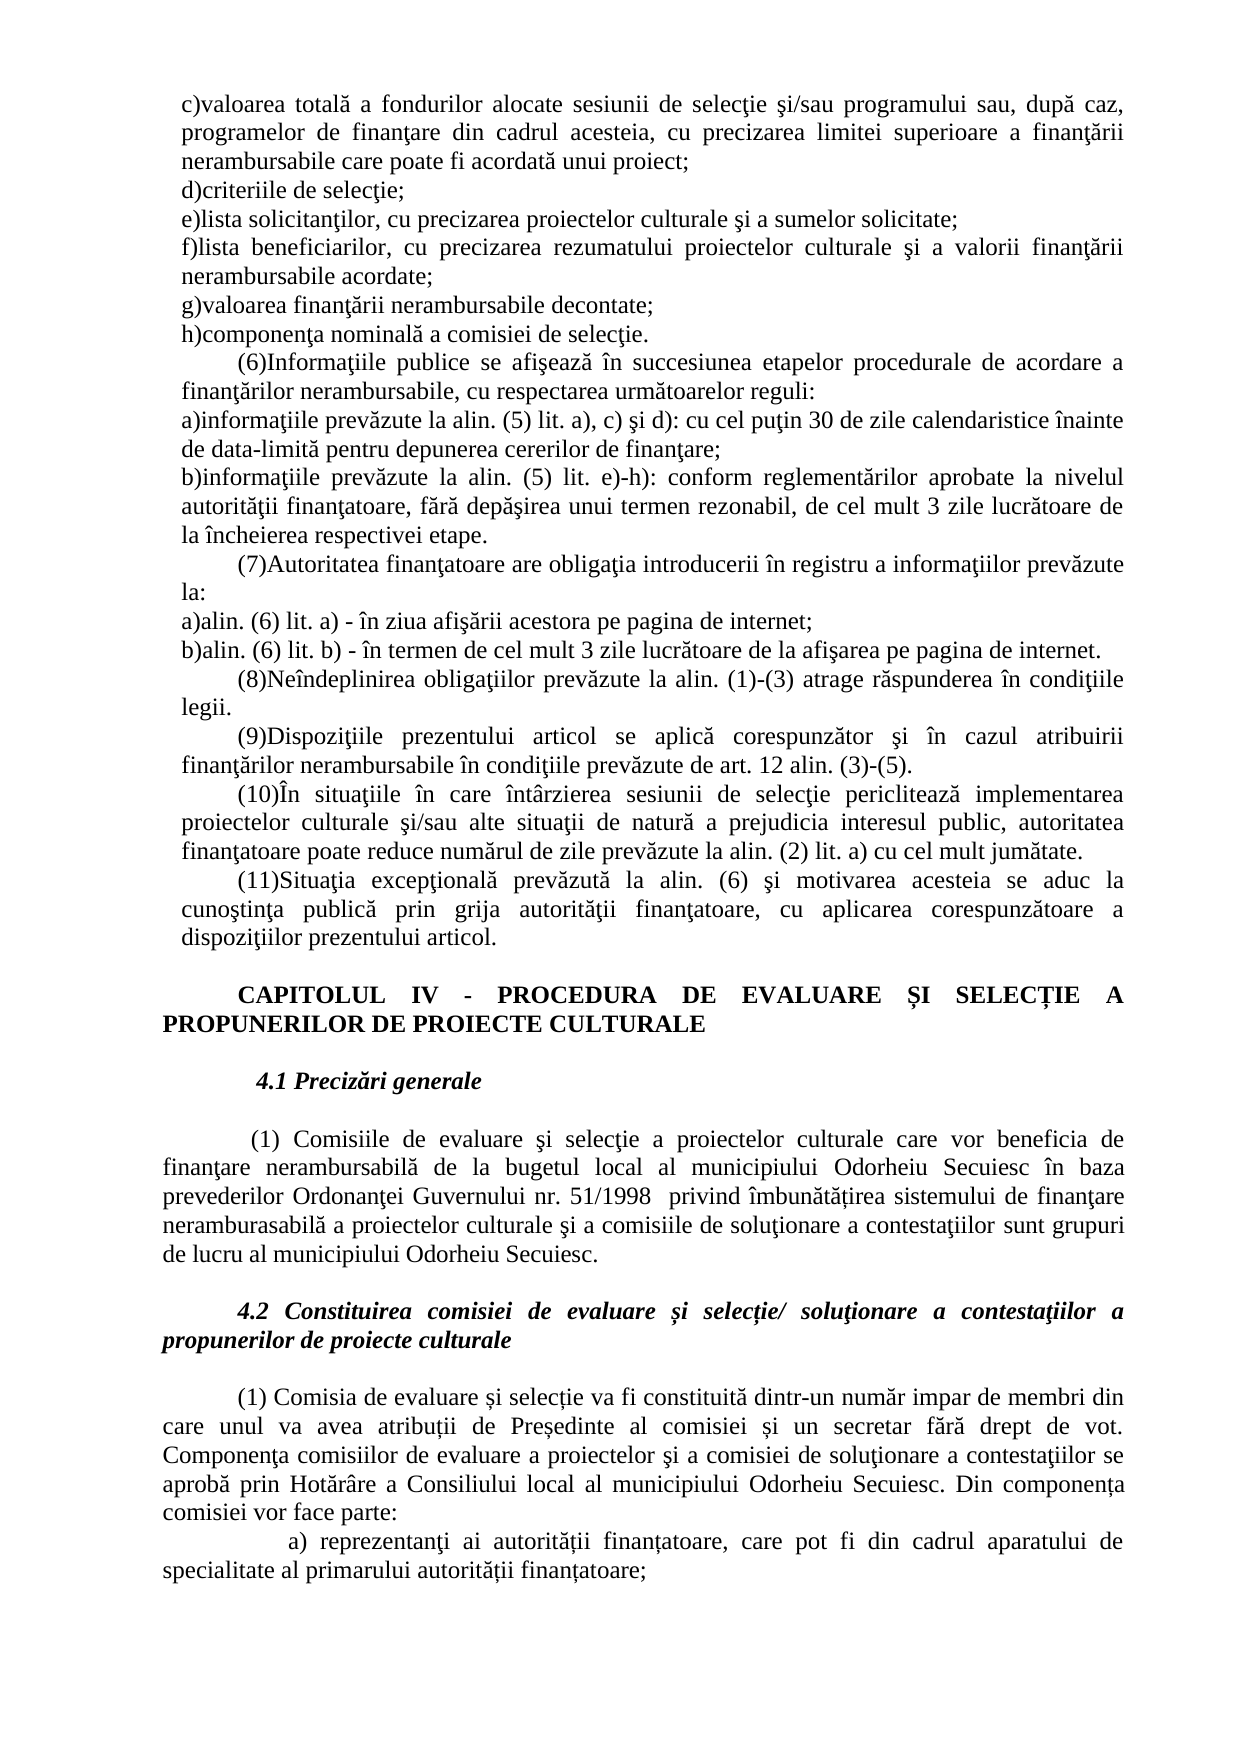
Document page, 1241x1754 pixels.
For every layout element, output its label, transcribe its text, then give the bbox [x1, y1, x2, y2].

text b)informaţiile prevăzute la alin. (5) lit. e)-h): conform reglementărilor aprobate la nivelul autorităţii finanţatoare, fără depăşirea unui termen rezonabil, de cel mult 3 zile lucrătoare de la încheierea respectivei etape. [172, 462, 1125, 549]
text (11)Situaţia excepţională prevăzută la alin. (6) şi motivarea acesteia se aduc la cunoştinţa publică prin grija autorităţii finanţatoare, cu aplicarea corespunzătoare a dispoziţiilor prezentului articol. [172, 865, 1125, 951]
text e)lista solicitanţilor, cu precizarea proiectelor culturale şi a sumelor solicitate; [172, 204, 1125, 232]
text g)valoarea finanţării nerambursabile decontate; [172, 290, 1125, 319]
text (8)Neîndeplinirea obligaţiilor prevăzute la alin. (1)-(3) atrage răspunderea în condiţiile legii. [172, 664, 1125, 721]
text (9)Dispoziţiile prezentului articol se aplică corespunzător şi în cazul atribuirii finanţărilor nerambursabile în condiţiile prevăzute de art. 12 alin. (3)-(5). [172, 721, 1125, 779]
text b)alin. (6) lit. b) - în termen de cel mult 3 zile lucrătoare de la afişarea pe pagina de internet. [172, 635, 1125, 664]
text f)lista beneficiarilor, cu precizarea rezumatului proiectelor culturale şi a valorii finanţării nerambursabile acordate; [172, 232, 1125, 290]
text c)valoarea totală a fondurilor alocate sesiunii de selecţie şi/sau programului sau, după caz, programelor de finanţare din cadrul acesteia, cu precizarea limitei superioare a finanţării nerambursabile care poate fi acordată unui proiect; [172, 89, 1125, 175]
text d)criteriile de selecţie; [172, 175, 1125, 204]
text a) reprezentanţi ai autorității finanțatoare, care pot fi din cadrul aparatului de specialitate al primarului autorității finanțatoare; [162, 1526, 1125, 1584]
text CAPITOLUL IV - PROCEDURA DE EVALUARE ȘI SELECȚIE A PROPUNERILOR DE PROIECTE CULTURALE [162, 980, 1125, 1037]
text 4.2 Constituirea comisiei de evaluare și selecție/ soluţionare a contestaţiilor a propunerilor de proiecte culturale [162, 1296, 1125, 1354]
text (7)Autoritatea finanţatoare are obligaţia introducerii în registru a informaţiilor prevăzute la: [172, 549, 1125, 606]
text 4.1 Precizări generale [191, 1066, 1125, 1095]
text h)componenţa nominală a comisiei de selecţie. [172, 319, 1125, 347]
text (6)Informaţiile publice se afişează în succesiunea etapelor procedurale de acordare a finanţărilor nerambursabile, cu respectarea următoarelor reguli: [172, 347, 1125, 405]
text (10)În situaţiile în care întârzierea sesiunii de selecţie periclitează implementarea proiectelor culturale şi/sau alte situaţii de natură a prejudicia interesul public, autoritatea finanţatoare poate reduce numărul de zile prevăzute la alin. (2) lit. a) cu cel mult jumătate. [172, 779, 1125, 865]
text a)informaţiile prevăzute la alin. (5) lit. a), c) şi d): cu cel puţin 30 de zile calendaristice înainte de data-limită pentru depunerea cererilor de finanţare; [172, 405, 1125, 462]
text (1) Comisia de evaluare și selecție va fi constituită dintr-un număr impar de membri din care unul va avea atribuții de Președinte al comisiei și un secretar fără drept de vot. Componenţa comisiilor de evaluare a proiectelor şi a comisiei de soluţionare a contestaţiilor se aprobă prin Hotărâre a Consiliului local al municipiului Odorheiu Secuiesc. Din componența comisiei vor face parte: [162, 1382, 1125, 1526]
text a)alin. (6) lit. a) - în ziua afişării acestora pe pagina de internet; [172, 606, 1125, 635]
text (1) Comisiile de evaluare şi selecţie a proiectelor culturale care vor beneficia de finanţare nerambursabilă de la bugetul local al municipiului Odorheiu Secuiesc în baza prevederilor Ordonanţei Guvernului nr. 51/1998 privind îmbunătățirea sistemului de finanţare neramburasabilă a proiectelor culturale şi a comisiile de soluţionare a contestaţiilor sunt grupuri de lucru al municipiului Odorheiu Secuiesc. [162, 1124, 1125, 1267]
